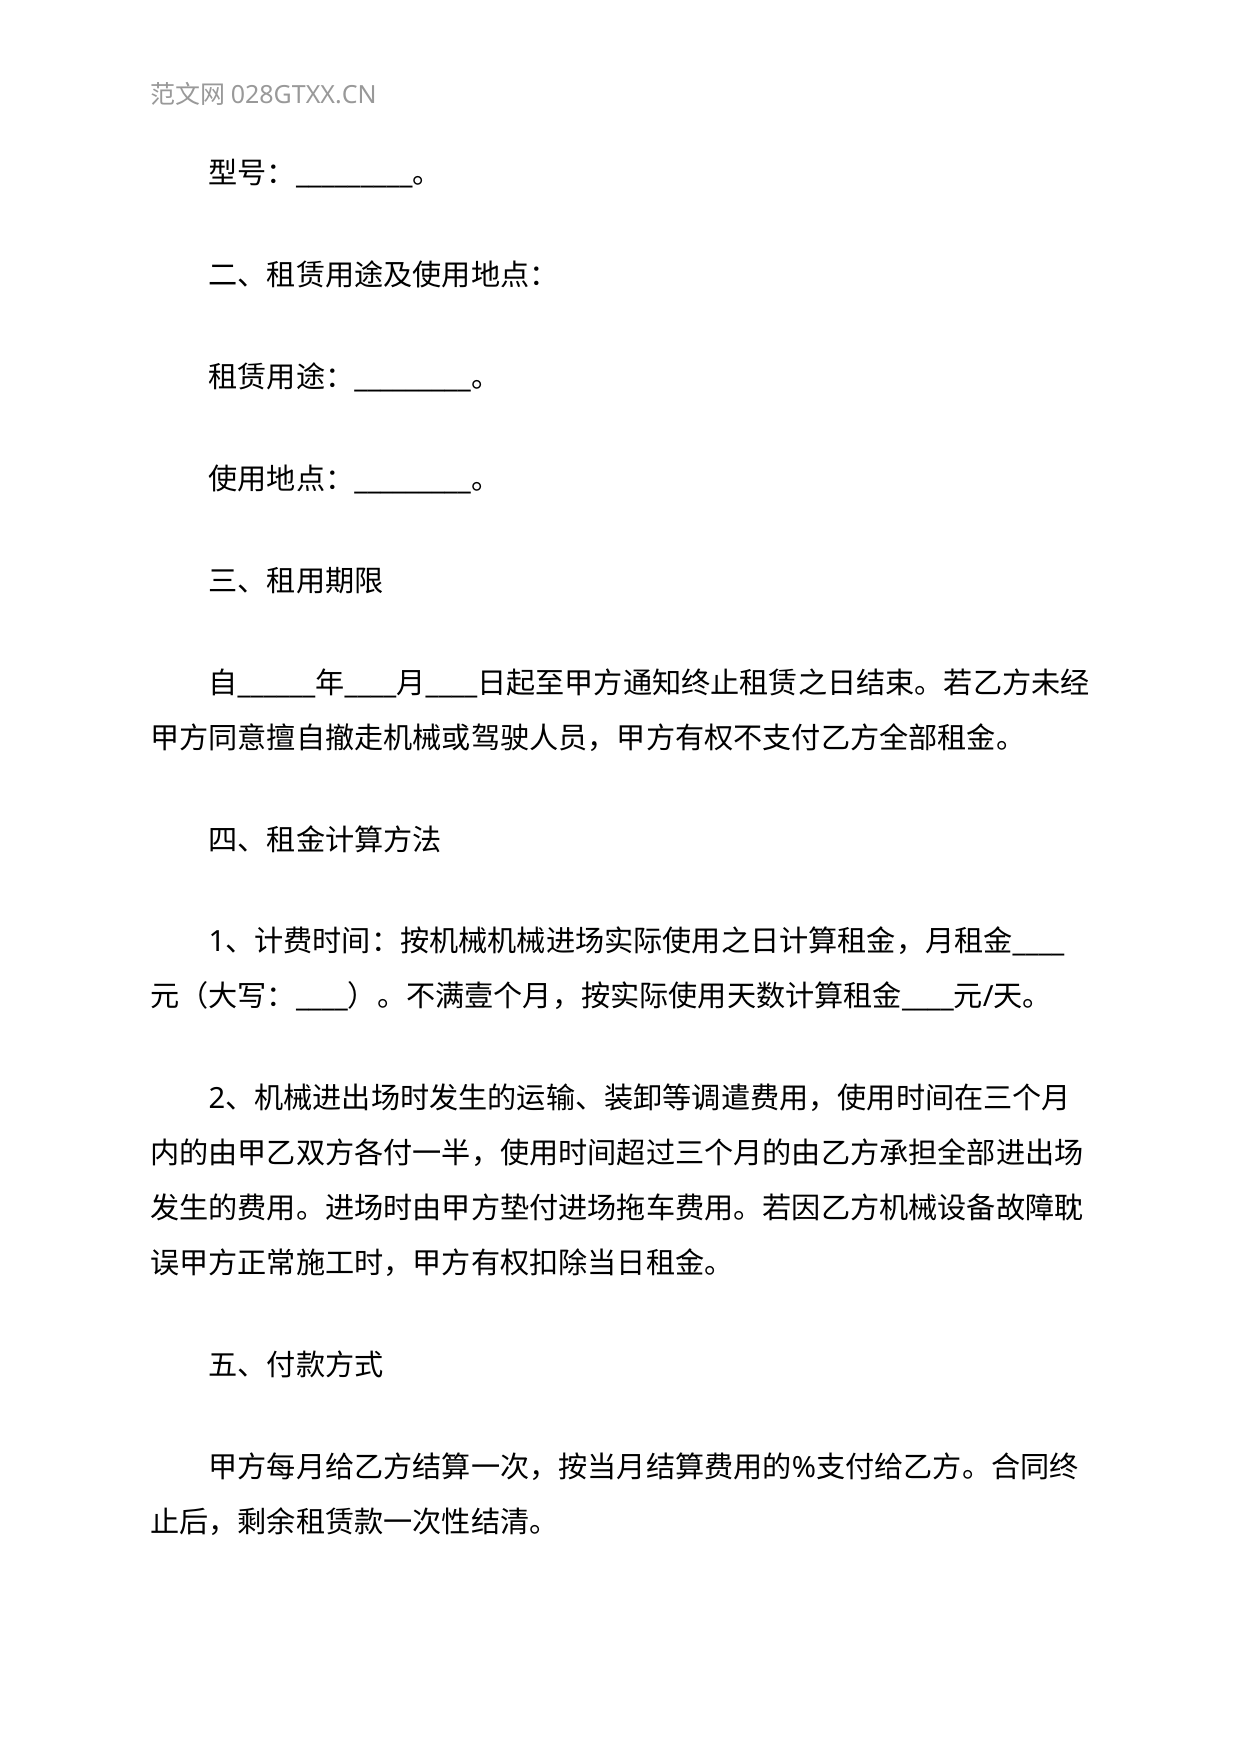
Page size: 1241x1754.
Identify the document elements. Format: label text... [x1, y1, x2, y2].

text 租赁用途：_________。 [150, 354, 1090, 396]
text 自______年____月____日起至甲方通知终止租赁之日结束。若乙方未经甲方同意擅自撤走机械或驾驶人员，甲方有权不支付乙方全部租金。 [150, 659, 1090, 757]
text 2、机械进出场时发生的运输、装卸等调遣费用，使用时间在三个月内的由甲乙双方各付一半，使用时间超过三个月的由乙方承担全部进出场发生的费用。进场时由甲方垫付进场拖车费用。若因乙方机械设备故障耽误甲方正常施工时，甲方有权扣除当日租金。 [150, 1075, 1090, 1282]
text 使用地点：_________。 [150, 456, 1090, 498]
text 型号：_________。 [150, 150, 1090, 192]
text 四、租金计算方法 [150, 816, 1090, 858]
text 五、付款方式 [150, 1342, 1090, 1384]
text 甲方每月给乙方结算一次，按当月结算费用的%支付给乙方。合同终止后，剩余租赁款一次性结清。 [150, 1443, 1090, 1541]
text 三、租用期限 [150, 558, 1090, 600]
text 二、租赁用途及使用地点： [150, 252, 1090, 294]
text 1、计费时间：按机械机械进场实际使用之日计算租金，月租金____元（大写：____）。不满壹个月，按实际使用天数计算租金____元/天。 [150, 918, 1090, 1015]
